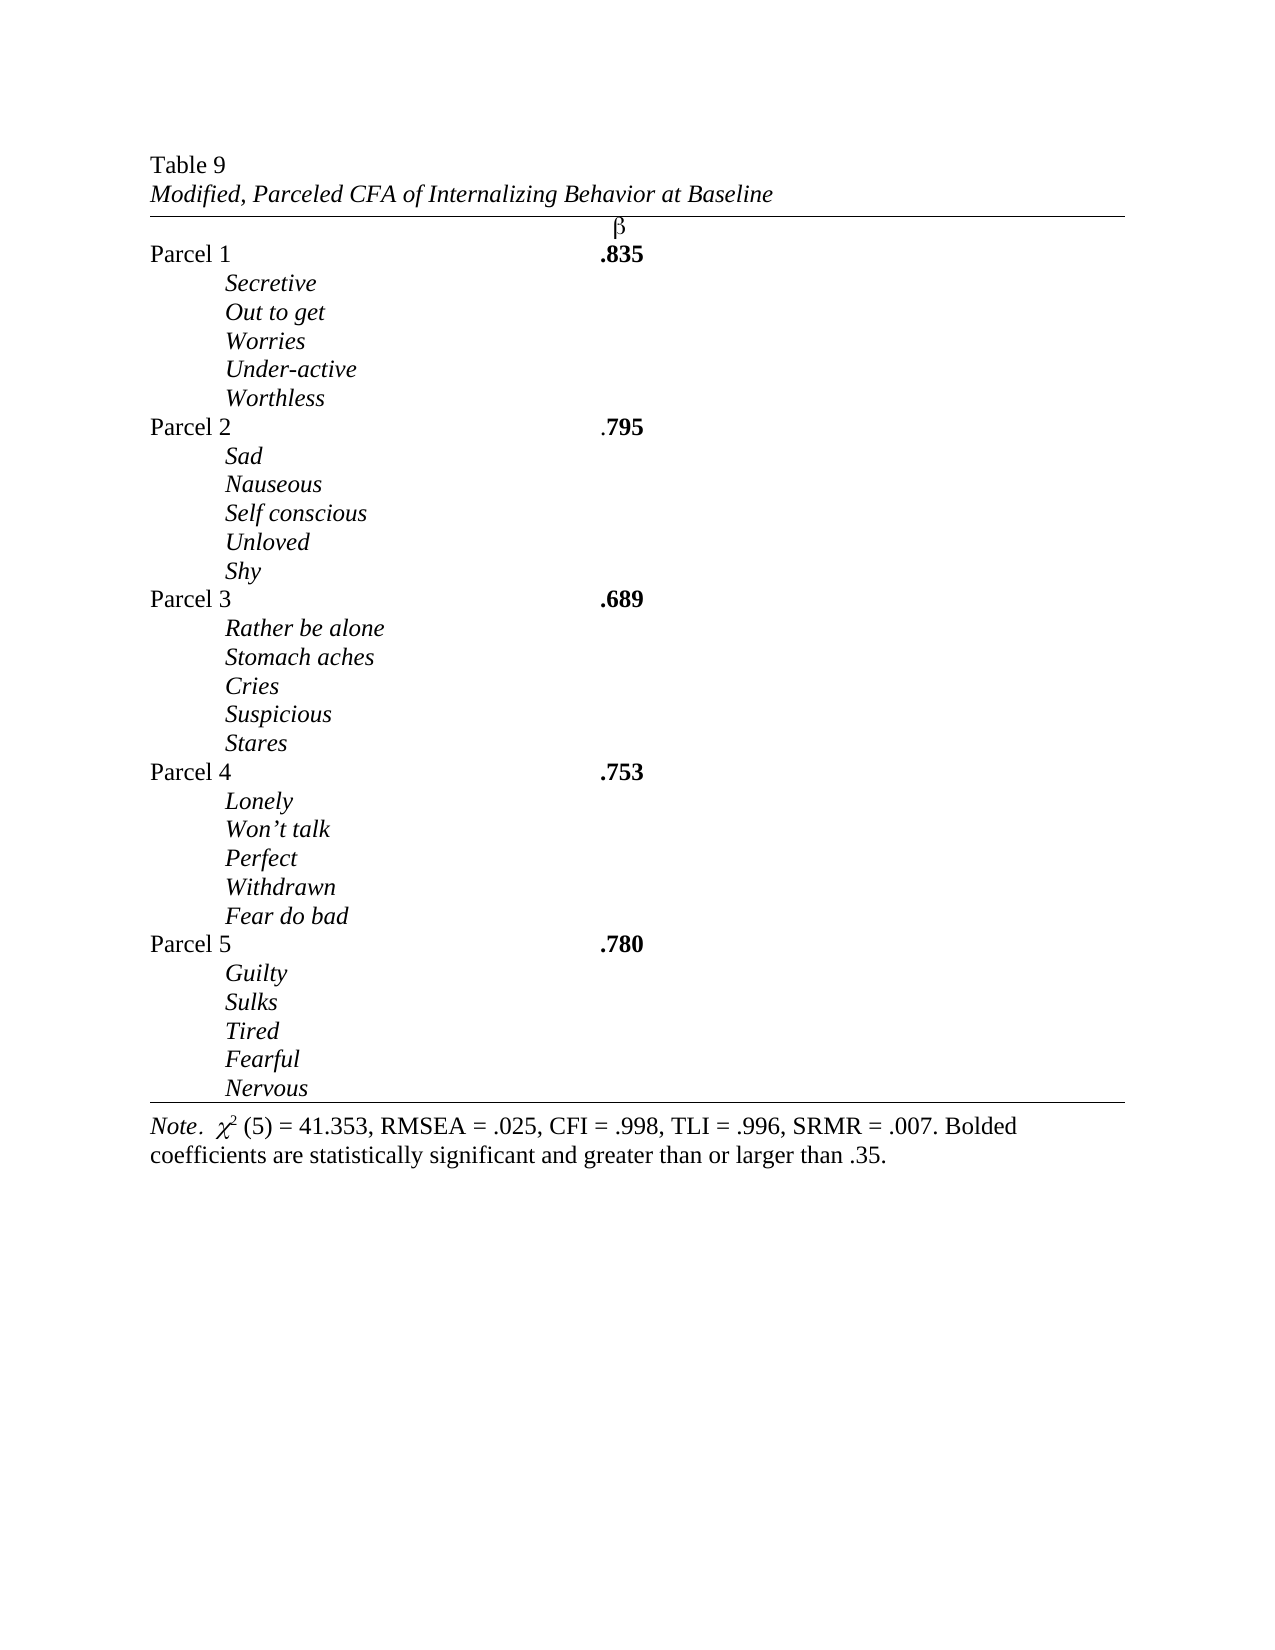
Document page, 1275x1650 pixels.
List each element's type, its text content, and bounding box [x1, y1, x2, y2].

text Modified, Parceled CFA of Internalizing Behavior at Baseline [150, 179, 1125, 216]
text Cries [150, 671, 1125, 699]
text Lonely [150, 786, 1125, 814]
text Note. c2 (5) = 41.353, RMSEA = .025, CFI = .998, TLI = .996, SRMR = .007. Bolded coefficients are statistically significant and greater than or larger than .35. [150, 1103, 1125, 1169]
text Secretive [150, 268, 1125, 297]
text Stares [150, 728, 1125, 757]
text Parcel 2 .795 [150, 412, 1125, 441]
text Won’t talk [150, 814, 1125, 843]
text Worries [150, 326, 1125, 354]
text Tired [150, 1016, 1125, 1044]
text Fearful [150, 1044, 1125, 1073]
text Fear do bad [150, 901, 1125, 929]
text Under-active [150, 354, 1125, 383]
text Withdrawn [150, 872, 1125, 901]
text Parcel 1 .835 [150, 239, 1125, 268]
text Parcel 5 .780 [150, 929, 1125, 958]
text Unloved [150, 527, 1125, 556]
text Perfect [225, 843, 1125, 872]
text Shy [150, 556, 1125, 584]
text Out to get [150, 297, 1125, 326]
text Parcel 3 .689 [150, 584, 1125, 613]
text Nauseous [150, 469, 1125, 498]
text Sulks [150, 987, 1125, 1016]
text Sad [150, 441, 1125, 469]
text Self conscious [150, 498, 1125, 527]
text Parcel 4 .753 [150, 757, 1125, 786]
text Nervous [150, 1073, 1125, 1102]
text Suspicious [150, 699, 1125, 728]
text Worthless [150, 383, 1125, 412]
text Table 9 [150, 150, 1125, 179]
text Guilty [150, 958, 1125, 987]
text Stomach aches [150, 642, 1125, 671]
text Rather be alone [150, 613, 1125, 642]
